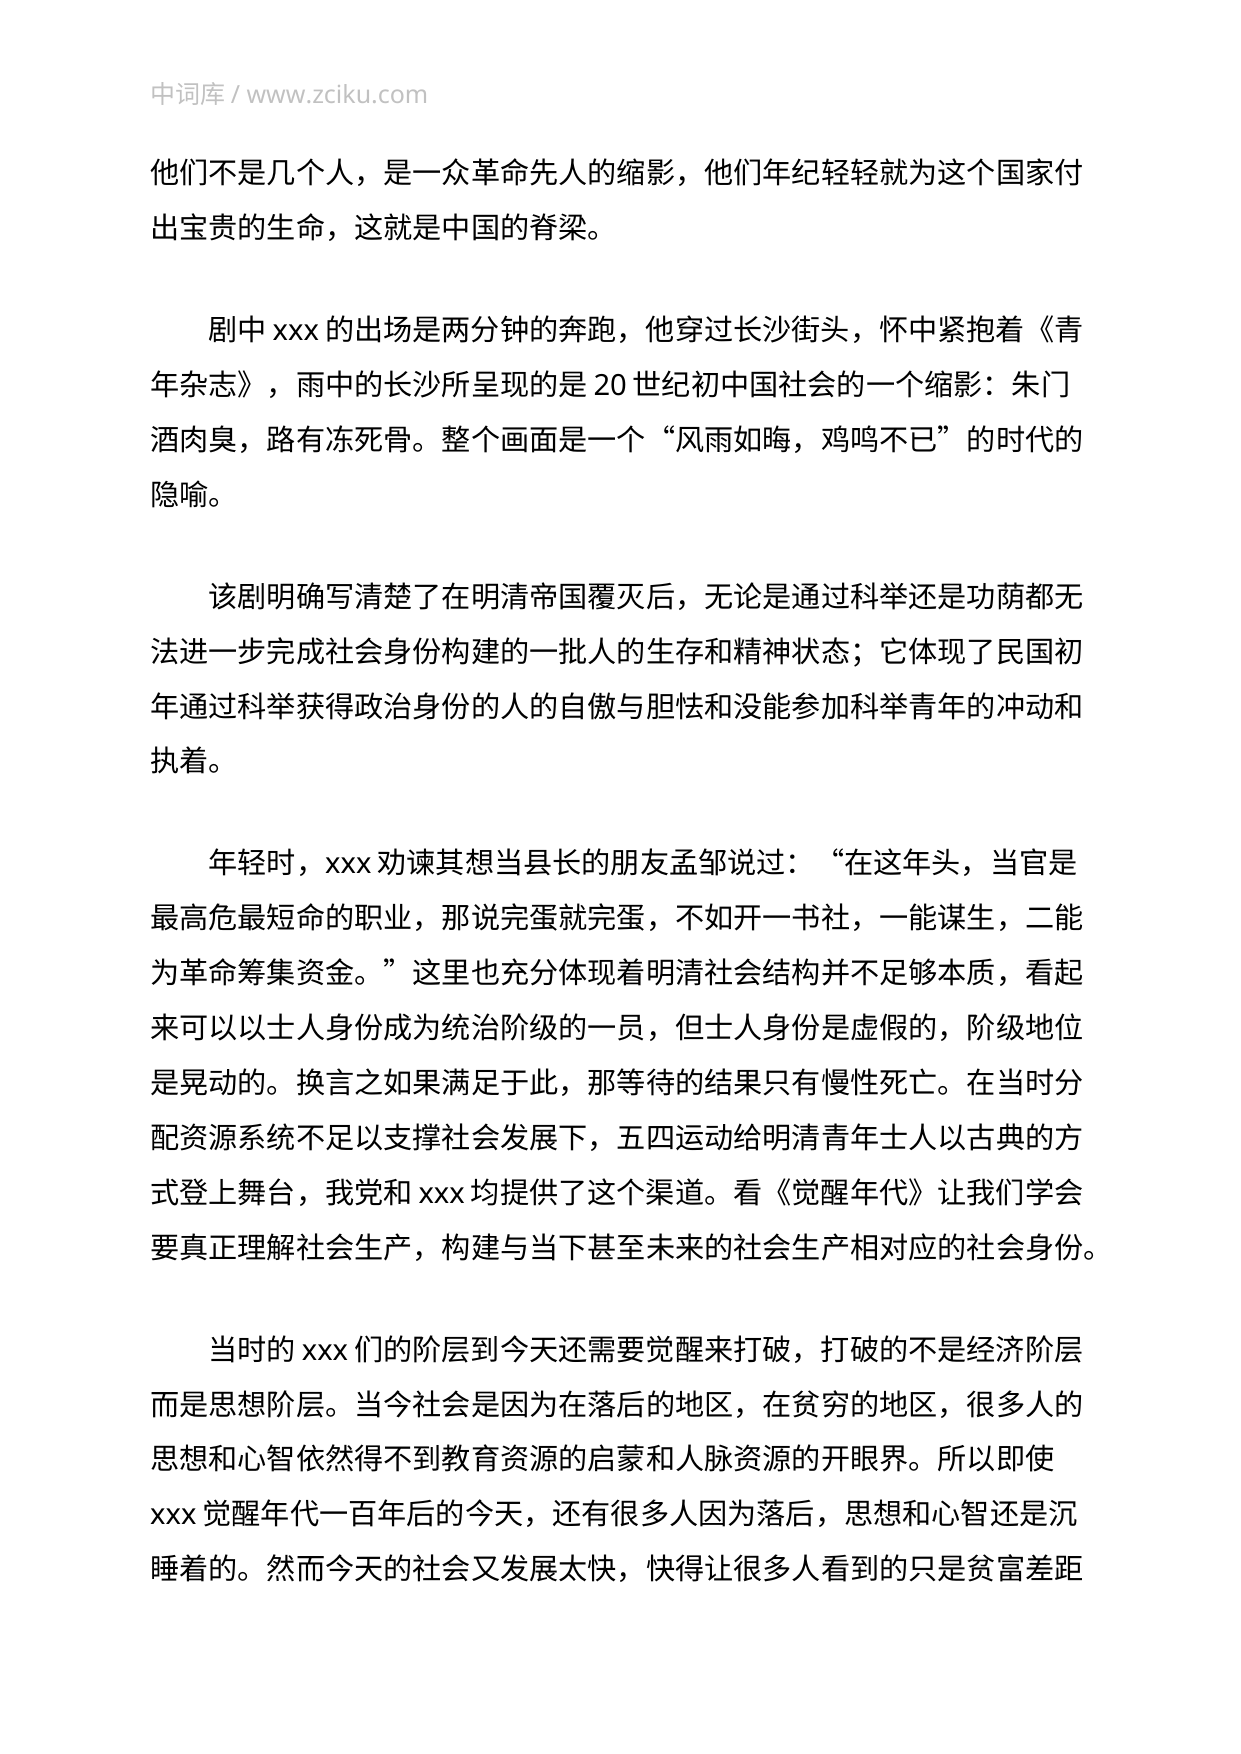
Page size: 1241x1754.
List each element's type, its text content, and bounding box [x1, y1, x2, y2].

text 剧中xxx的出场是两分钟的奔跑，他穿过长沙街头，怀中紧抱着《青年杂志》，雨中的长沙所呈现的是20世纪初中国社会的一个缩影：朱门酒肉臭，路有冻死骨。整个画面是一个“风雨如晦，鸡鸣不已”的时代的隐喻。 [150, 307, 1090, 514]
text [150, 150, 1090, 247]
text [150, 1326, 1090, 1588]
text 该剧明确写清楚了在明清帝国覆灭后，无论是通过科举还是功荫都无法进一步完成社会身份构建的一批人的生存和精神状态；它体现了民国初年通过科举获得政治身份的人的自傲与胆怯和没能参加科举青年的冲动和执着。 [150, 573, 1090, 780]
text 年轻时，xxx劝谏其想当县长的朋友孟邹说过：“在这年头，当官是最高危最短命的职业，那说完蛋就完蛋，不如开一书社，一能谋生，二能为革命筹集资金。”这里也充分体现着明清社会结构并不足够本质，看起来可以以士人身份成为统治阶级的一员，但士人身份是虚假的，阶级地位是晃动的。换言之如果满足于此，那等待的结果只有慢性死亡。在当时分配资源系统不足以支撑社会发展下，五四运动给明清青年士人以古典的方式登上舞台，我党和xxx均提供了这个渠道。看《觉醒年代》让我们学会要真正理解社会生产，构建与当下甚至未来的社会生产相对应的社会身份。 [150, 840, 1090, 1267]
